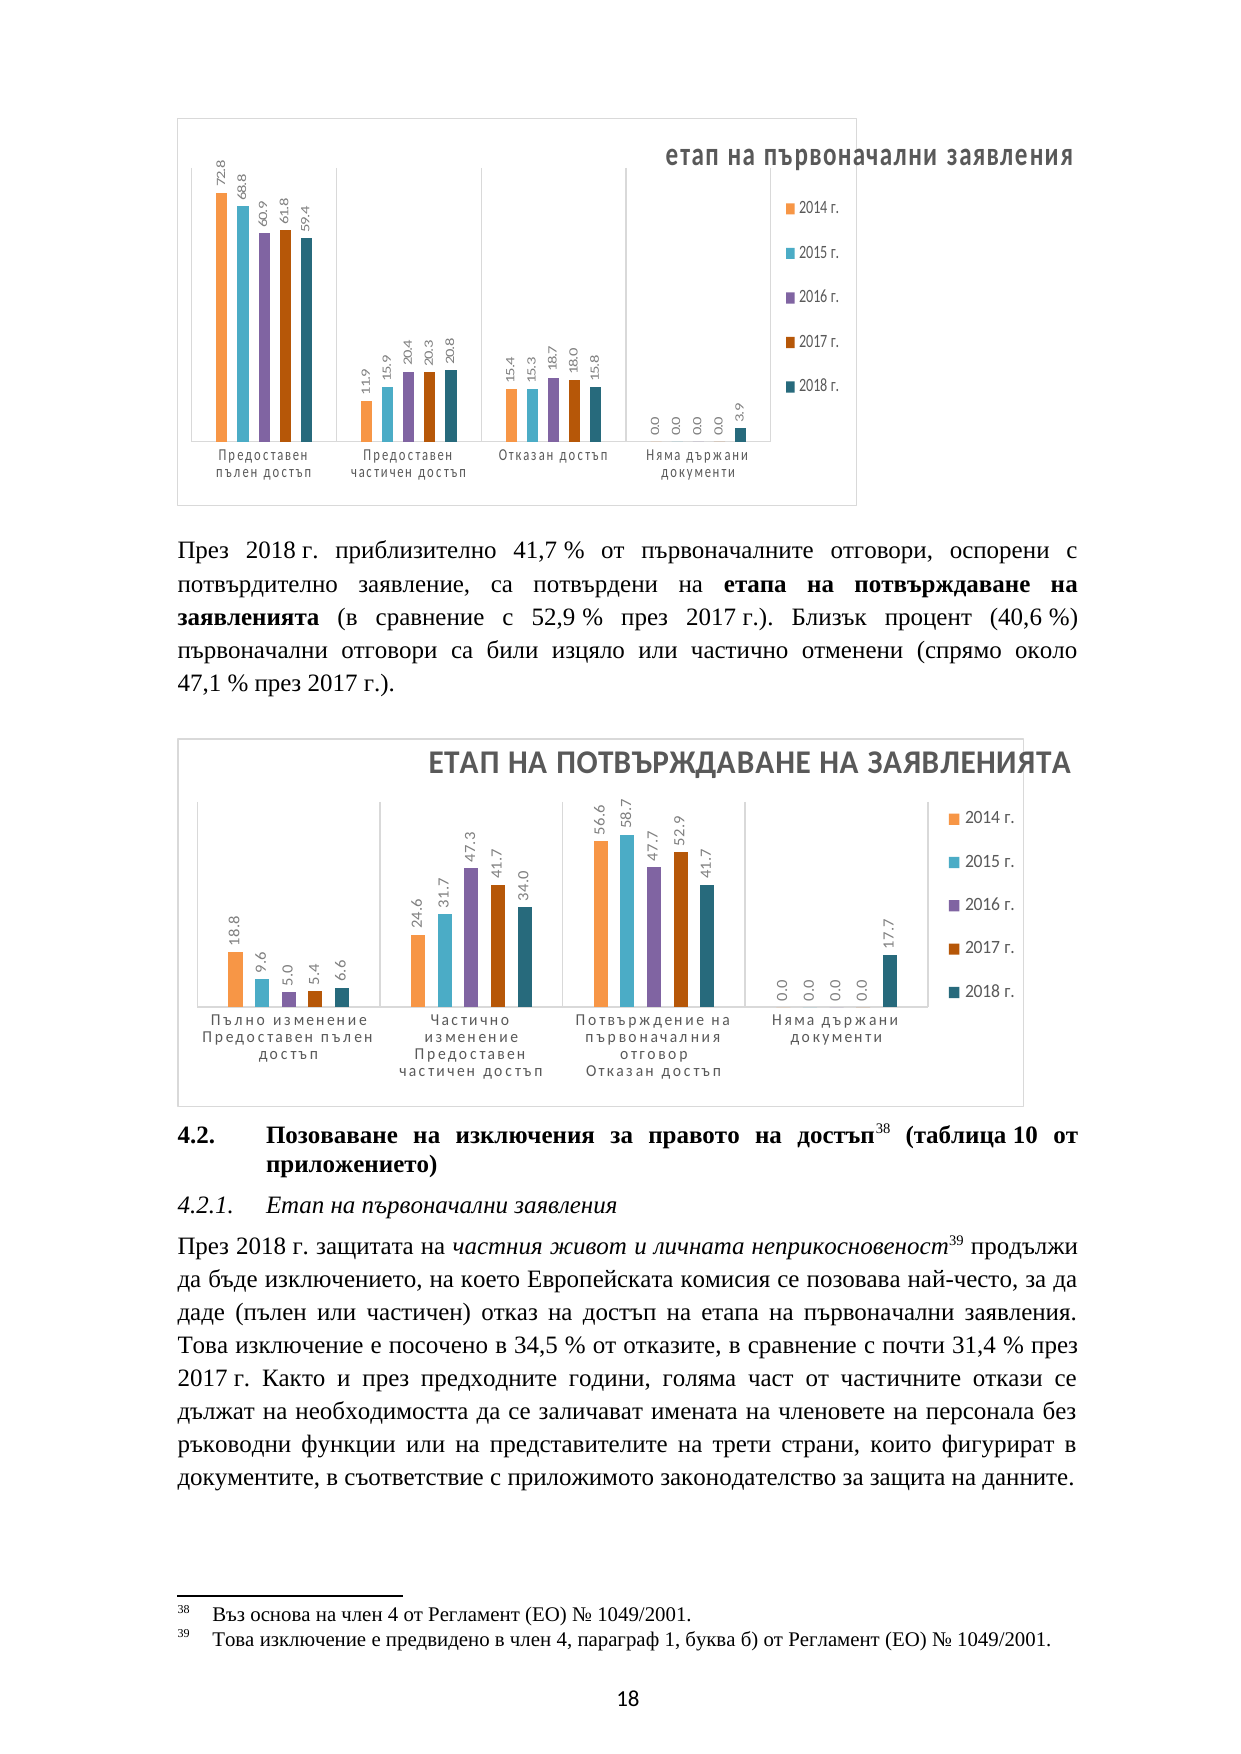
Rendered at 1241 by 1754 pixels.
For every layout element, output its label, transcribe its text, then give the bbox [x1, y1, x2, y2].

text През 2018 г. приблизително 41,7 % от първоначалните отговори, оспорени с потвърдително заявление, са потвърдени на етапа на потвърждаване на заявленията (в сравнение с 52,9 % през 2017 г.). Близък процент (40,6 %) първоначални отговори са били изцяло или частично отменени (спрямо около 47,1 % през 2017 г.). [177, 536, 1078, 696]
subtitle 4.2. Позоваване на изключения за правото на достъп (таблица 10 от приложението) [177, 1120, 1078, 1178]
subtitle 4.2.1. Етап на първоначални заявления [177, 1190, 1078, 1219]
text През 2018 г. защитата на частния живот и личната неприкосновеност продължи да бъде изключението, на което Европейската комисия се позовава най-често, за да даде (пълен или частичен) отказ на достъп на етапа на първоначални заявления. Това изключение е посочено в 34,5 % от отказите, в сравнение с почти 31,4 % през 2017 г. Както и през предходните години, голяма част от частичните откази се дължат на необходимостта да се заличават имената на членовете на персонала без ръководни функции или на представителите на трети страни, които фигурират в документите, в съответствие с приложимото законодателство за защита на данните. [177, 1231, 1078, 1491]
